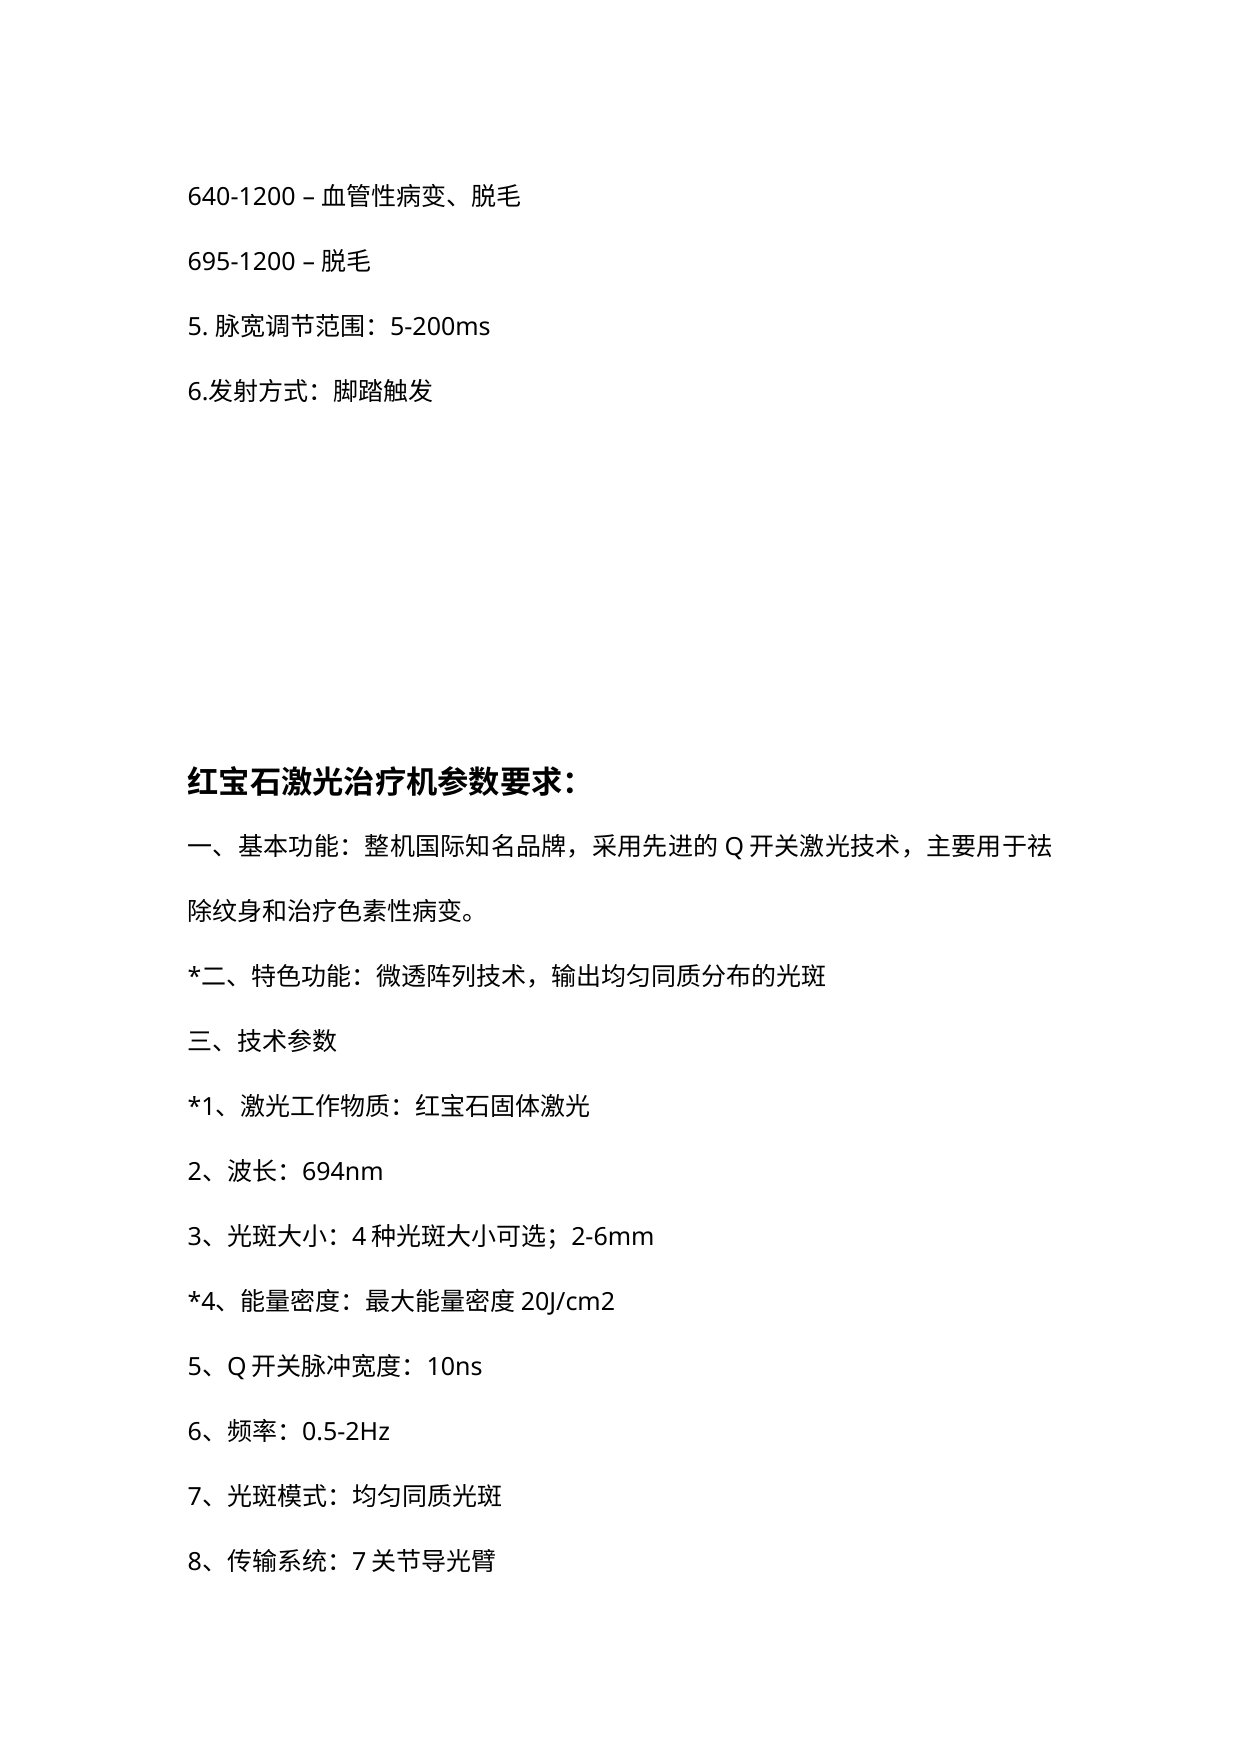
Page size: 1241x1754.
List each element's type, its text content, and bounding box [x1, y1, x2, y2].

text 8、传输系统：7关节导光臂 [187, 1527, 1053, 1592]
text 695-1200 – 脱毛 [187, 227, 1053, 292]
text 5、Q开关脉冲宽度：10ns [187, 1332, 1053, 1397]
text 5. 脉宽调节范围：5-200ms [187, 292, 1053, 357]
text 一、基本功能：整机国际知名品牌，采用先进的Q开关激光技术，主要用于祛除纹身和治疗色素性病变。 [187, 812, 1053, 942]
text 640-1200 – 血管性病变、脱毛 [187, 162, 1053, 227]
text *二、特色功能：微透阵列技术，输出均匀同质分布的光斑 [187, 942, 1053, 1007]
text 6.发射方式：脚踏触发 [187, 357, 1053, 422]
text 三、技术参数 [187, 1007, 1053, 1072]
text 2、波长：694nm [187, 1137, 1053, 1202]
text 红宝石激光治疗机参数要求： [187, 747, 1053, 812]
text *1、激光工作物质：红宝石固体激光 [187, 1072, 1053, 1137]
text 7、光斑模式：均匀同质光斑 [187, 1462, 1053, 1527]
text *4、能量密度：最大能量密度20J/cm2 [187, 1267, 1053, 1332]
text 3、光斑大小：4种光斑大小可选；2-6mm [187, 1202, 1053, 1267]
text 6、频率：0.5-2Hz [187, 1397, 1053, 1462]
